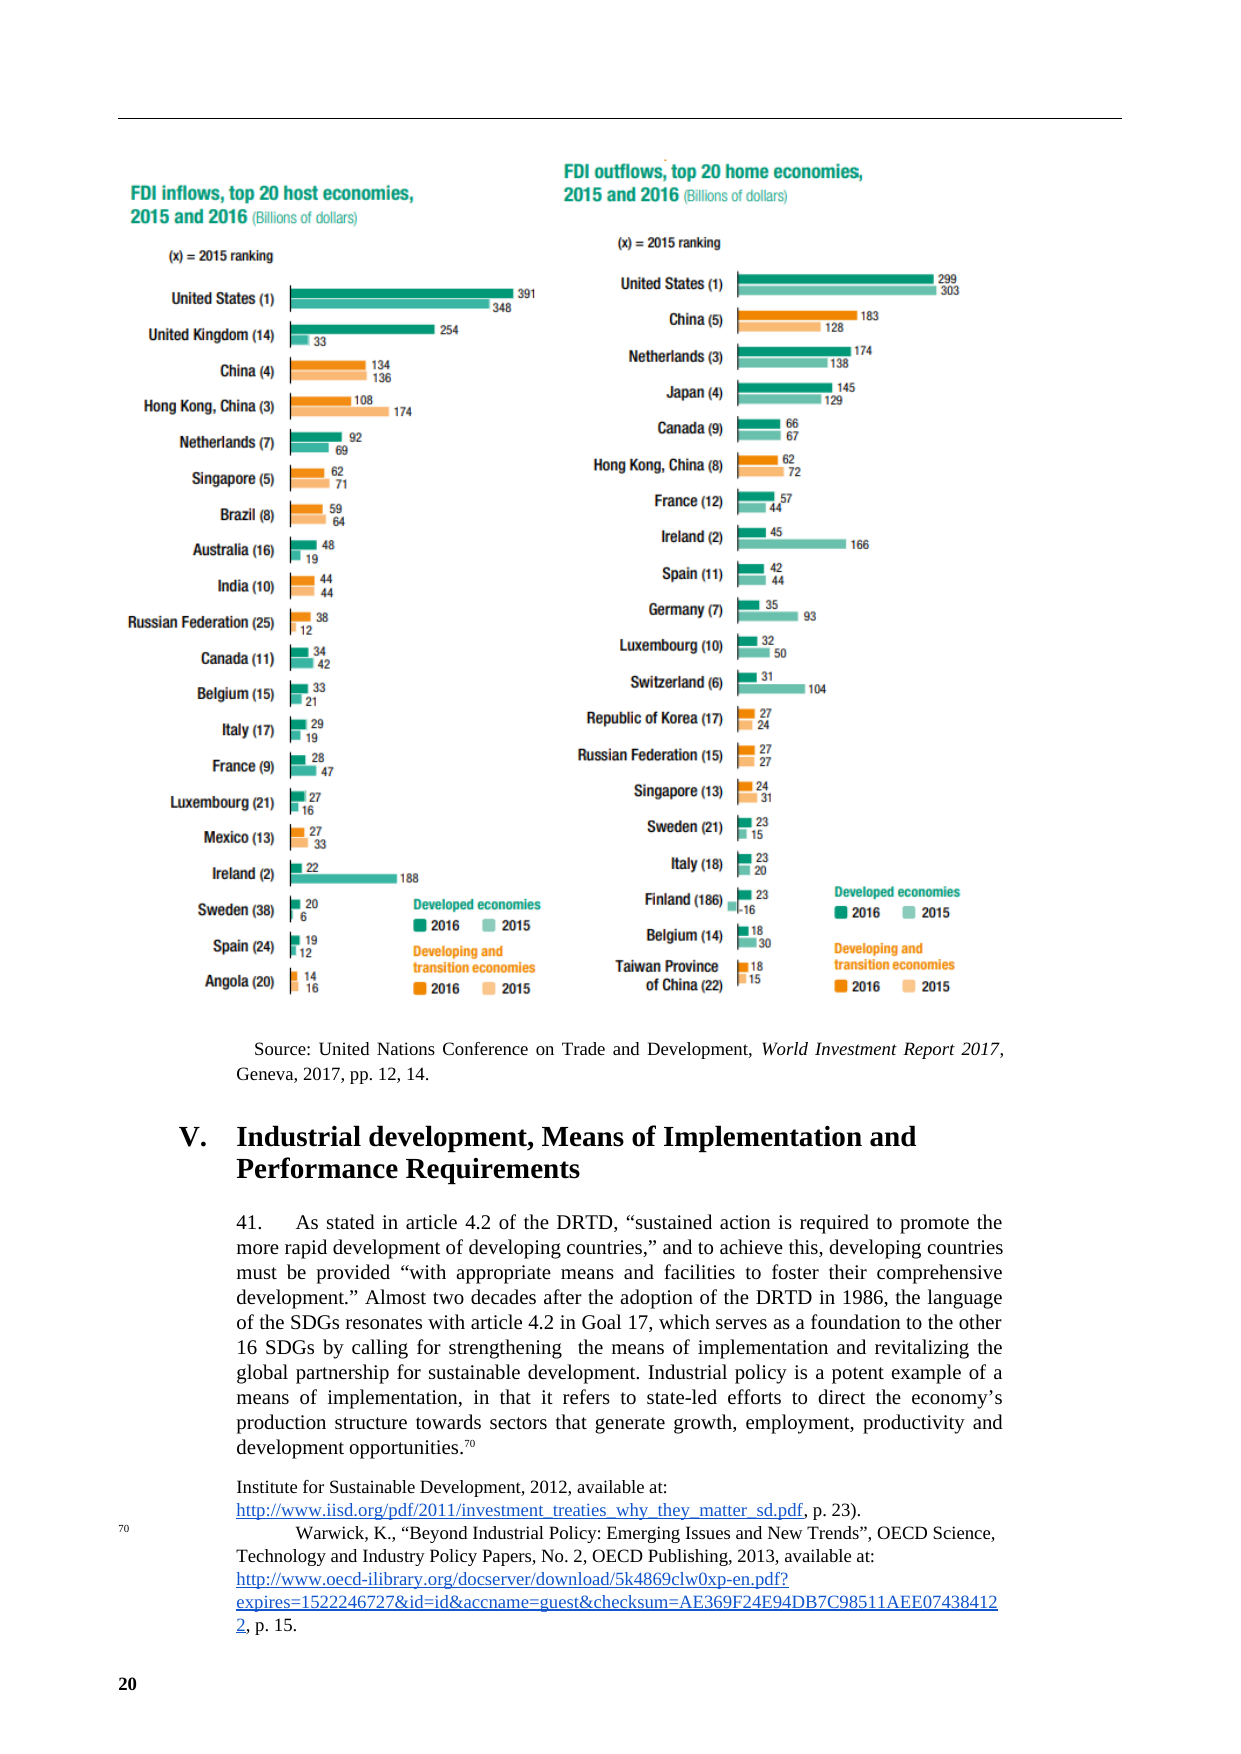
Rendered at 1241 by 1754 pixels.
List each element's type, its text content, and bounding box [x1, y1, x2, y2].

text Source: United Nations Conference on Trade and Development, World Investment Report 2017, Geneva, 2017, pp. 12, 14. [236, 1034, 1004, 1084]
text 41. As stated in article 4.2 of the DRTD, “sustained action is required to promote the more rapid development of developing countries,” and to achieve this, developing countries must be provided “with appropriate means and facilities to foster their comprehensive development.” Almost two decades after the adoption of the DRTD in 1986, the language of the SDGs resonates with article 4.2 in Goal 17, which serves as a foundation to the other 16 SDGs by calling for strengthening the means of implementation and revitalizing the global partnership for sustainable development. Industrial policy is a potent example of a means of implementation, in that it refers to state-led efforts to direct the economy’s production structure towards sectors that generate growth, employment, productivity and development opportunities. [236, 1209, 1004, 1459]
text V. Industrial development, Means of Implementation and Performance Requirements [118, 1122, 1004, 1184]
picture [118, 147, 971, 1010]
